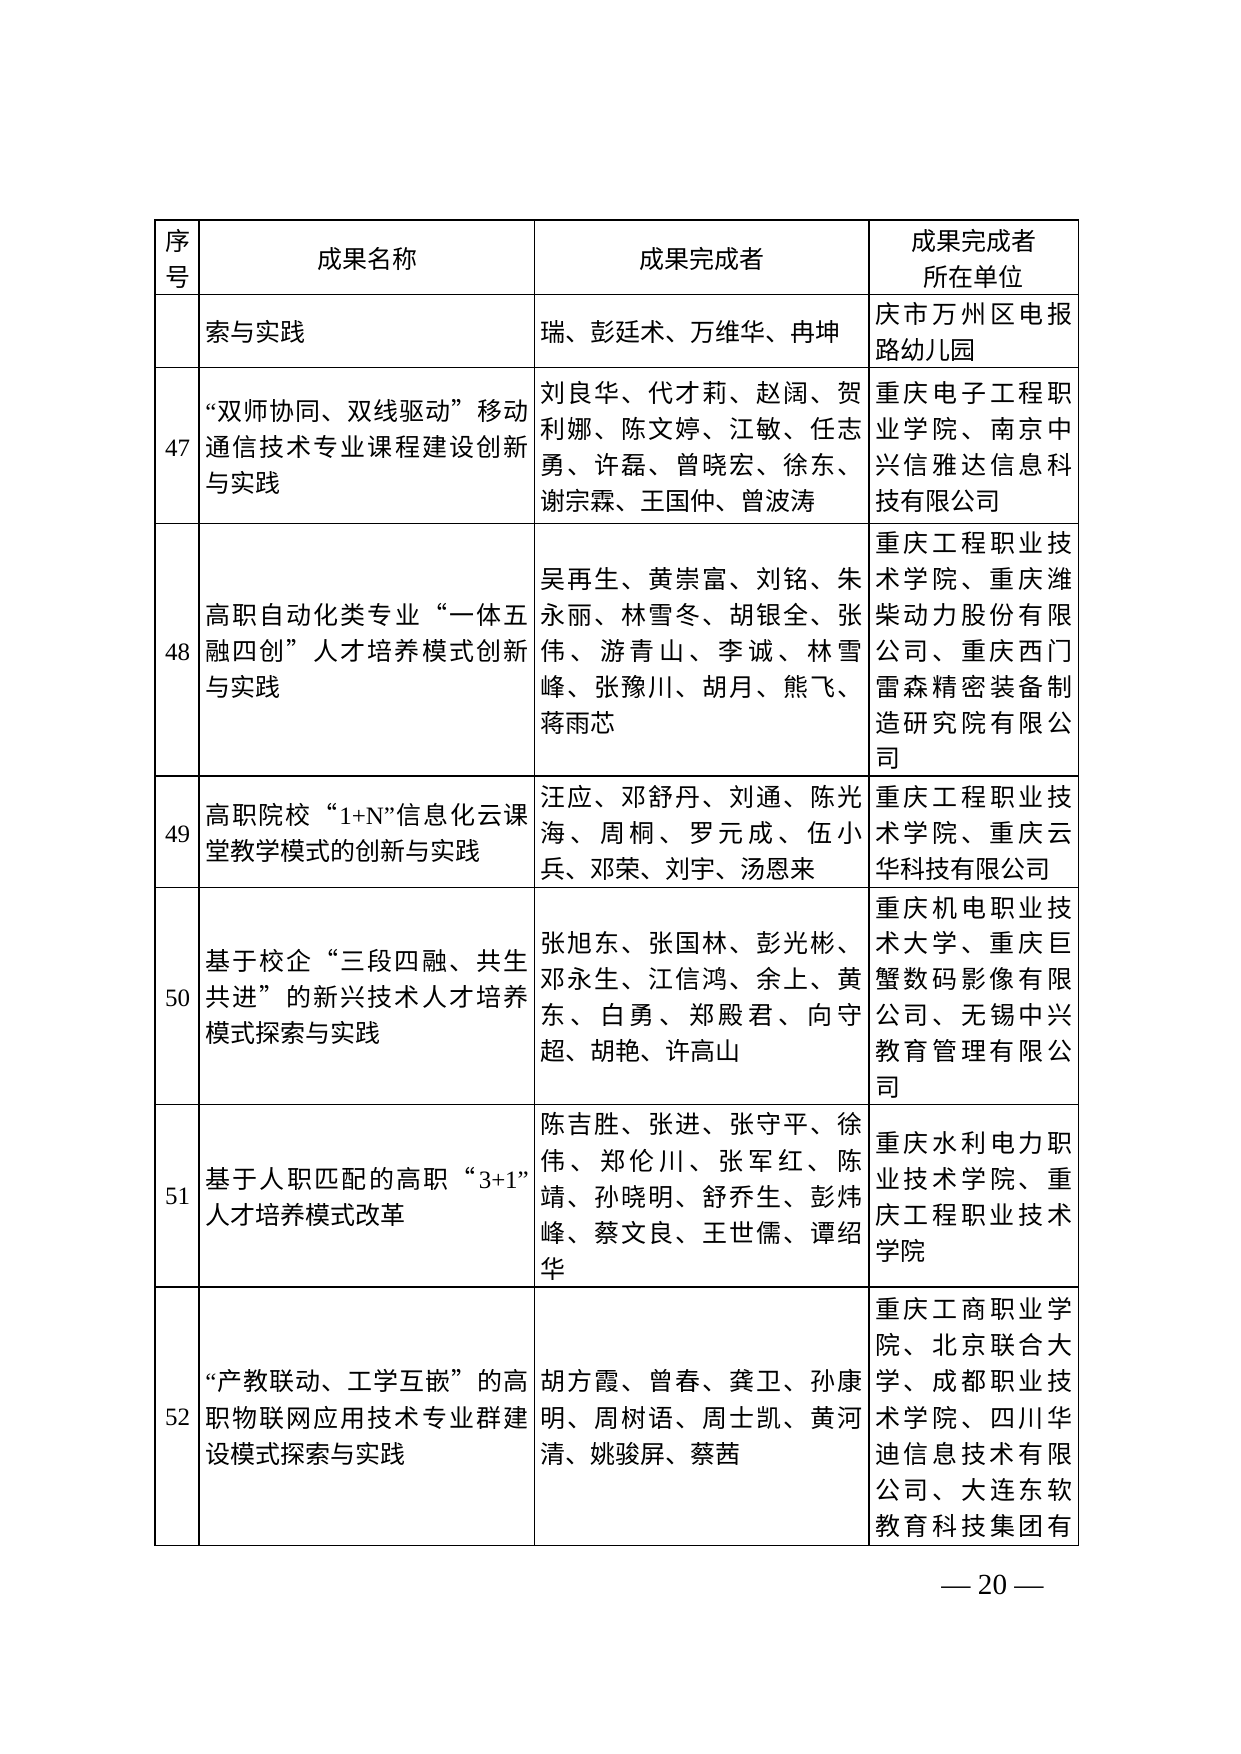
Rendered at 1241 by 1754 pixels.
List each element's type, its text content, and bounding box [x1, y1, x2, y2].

table_header 成果完成者 [535, 221, 868, 293]
table_cell 吴再生、黄崇富、刘铭、朱永丽、林雪冬、胡银全、张伟、游青山、李诚、林雪峰、张豫川、胡月、熊飞、蒋雨芯 [535, 524, 868, 775]
table_cell 47 [156, 368, 198, 523]
table_cell 刘良华、代才莉、赵阔、贺利娜、陈文婷、江敏、任志勇、许磊、曾晓宏、徐东、谢宗霖、王国仲、曾波涛 [535, 368, 868, 523]
table_cell 重庆幼儿师范高等专科学校、重庆市万州区电报路幼儿园 [870, 295, 1078, 367]
table_cell 基于人职匹配的高职“3+1”人才培养模式改革 [200, 1105, 534, 1286]
table_cell 张旭东、张国林、彭光彬、邓永生、江信鸿、余上、黄东、白勇、郑殿君、向守超、胡艳、许高山 [535, 888, 868, 1103]
table_cell 重庆工程职业技术学院、重庆云华科技有限公司 [870, 777, 1078, 887]
table_cell 陈吉胜、张进、张守平、徐伟、郑伦川、张军红、陈靖、孙晓明、舒乔生、彭炜峰、蔡文良、王世儒、谭绍华 [535, 1105, 868, 1286]
table_cell 高职院校“1+N”信息化云课堂教学模式的创新与实践 [200, 777, 534, 887]
table_cell “三方并建四域融合”高专学前教育专业艺术育人模式探索与实践 [200, 295, 534, 367]
table_cell 51 [156, 1105, 198, 1286]
table_cell 48 [156, 524, 198, 775]
table_cell 胡方霞、曾春、龚卫、孙康明、周树语、周士凯、黄河清、姚骏屏、蔡茜 [535, 1288, 868, 1545]
table_cell 49 [156, 777, 198, 887]
table_cell 50 [156, 888, 198, 1103]
table_cell 基于校企“三段四融、共生共进”的新兴技术人才培养模式探索与实践 [200, 888, 534, 1103]
table_cell 重庆机电职业技术大学、重庆巨蟹数码影像有限公司、无锡中兴教育管理有限公司 [870, 888, 1078, 1103]
table_cell “产教联动、工学互嵌”的高职物联网应用技术专业群建设模式探索与实践 [200, 1288, 534, 1545]
table_cell 52 [156, 1288, 198, 1545]
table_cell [870, 1288, 1078, 1545]
table_cell 高职自动化类专业“一体五融四创”人才培养模式创新与实践 [200, 524, 534, 775]
table_header 序号 [156, 221, 198, 293]
table_header 成果名称 [200, 221, 534, 293]
table_cell 汪应、邓舒丹、刘通、陈光海、周桐、罗元成、伍小兵、邓荣、刘宇、汤恩来 [535, 777, 868, 887]
table_cell 重庆水利电力职业技术学院、重庆工程职业技术学院 [870, 1105, 1078, 1286]
table_cell 重庆工程职业技术学院、重庆潍柴动力股份有限公司、重庆西门雷森精密装备制造研究院有限公司 [870, 524, 1078, 775]
table_cell 熊毅、胡泮、牟燕、崔小红、邵宾、毛丹、吴隽、宋瑞、彭廷术、万维华、冉坤 [535, 295, 868, 367]
table_cell 46 [156, 295, 198, 367]
table_header 成果完成者 所在单位 [870, 221, 1078, 293]
table_cell “双师协同、双线驱动”移动通信技术专业课程建设创新与实践 [200, 368, 534, 523]
table_cell 重庆电子工程职业学院、南京中兴信雅达信息科技有限公司 [870, 368, 1078, 523]
